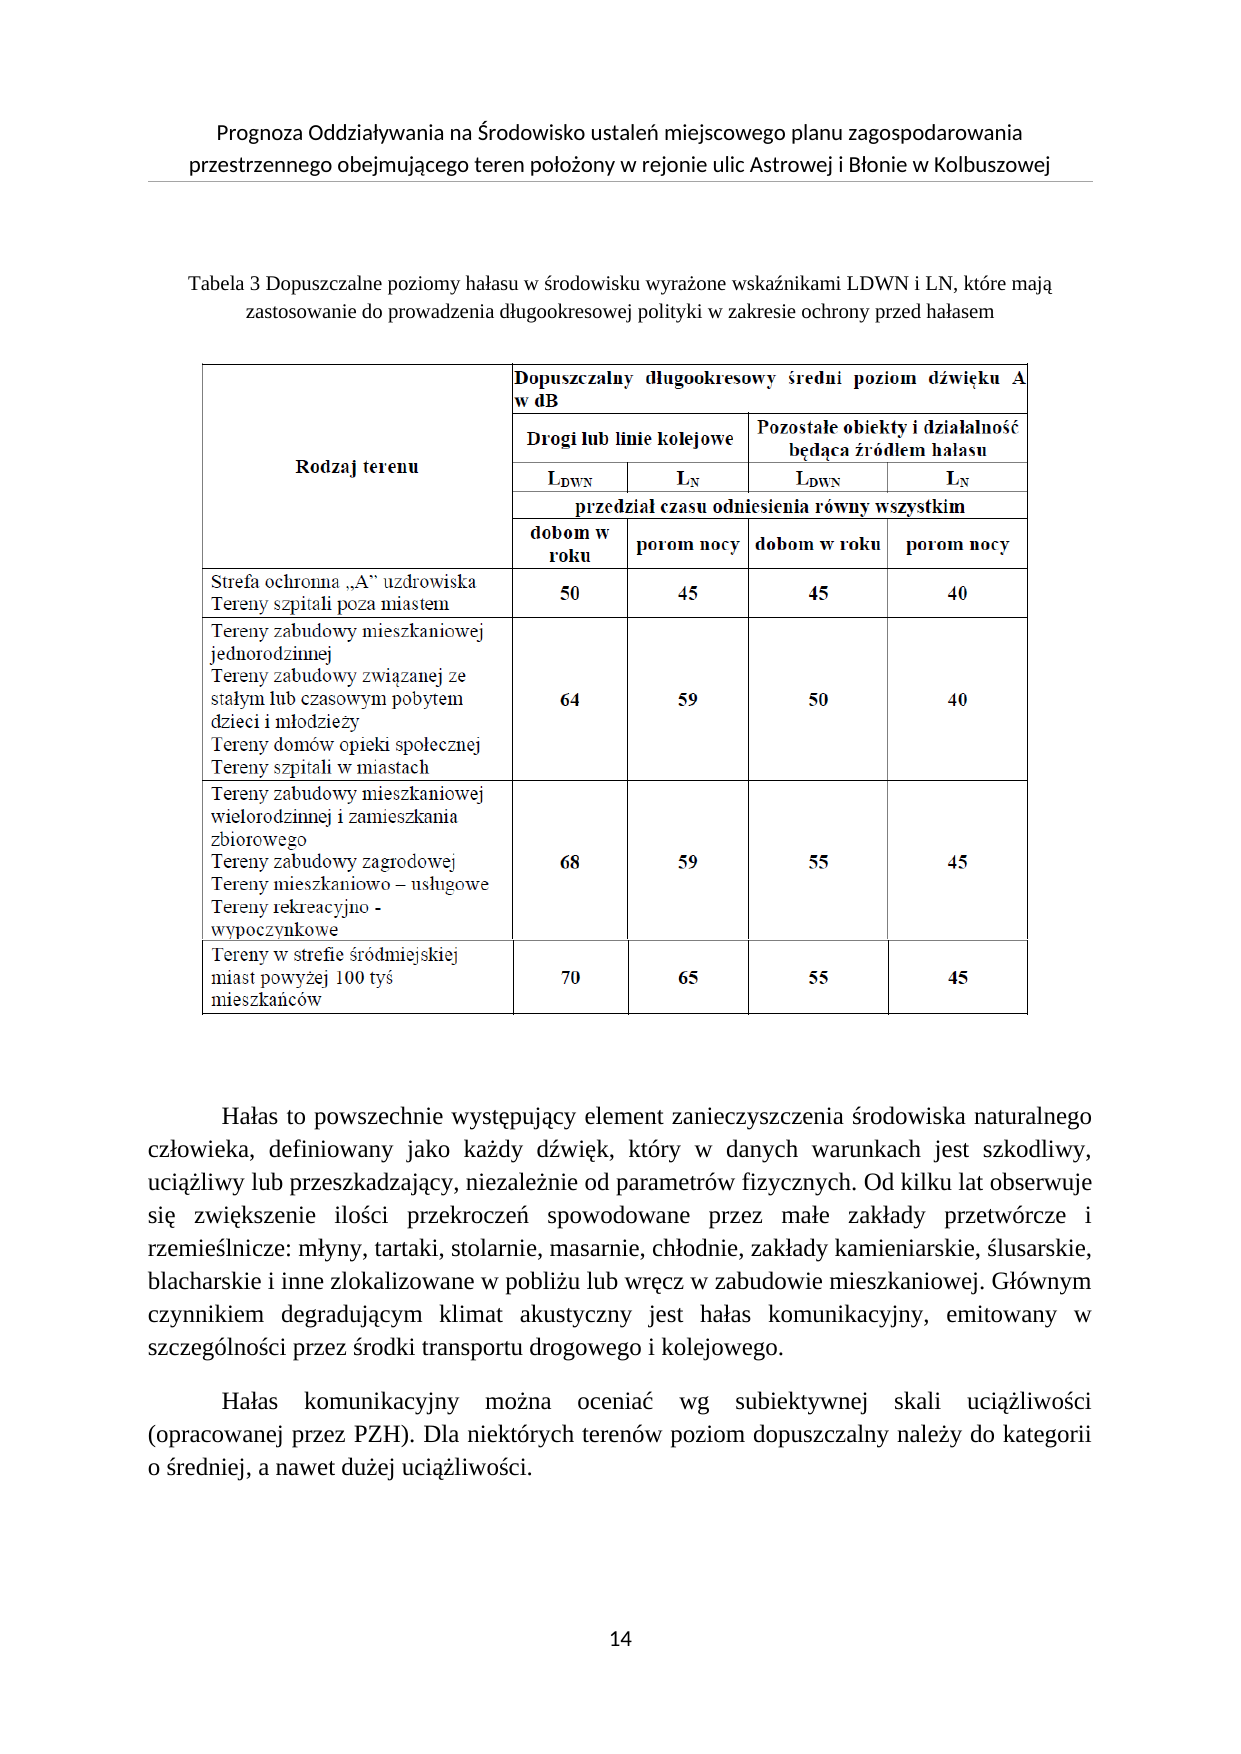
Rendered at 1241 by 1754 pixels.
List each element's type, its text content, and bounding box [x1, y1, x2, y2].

picture [183, 354, 1032, 939]
text Hałas to powszechnie występujący element zanieczyszczenia środowiska naturalnego człowieka, definiowany jako każdy dźwięk, który w danych warunkach jest szkodliwy, uciążliwy lub przeszkadzający, niezależnie od parametrów fizycznych. Od kilku lat obserwuje się zwiększenie ilości przekroczeń spowodowane przez małe zakłady przetwórcze i rzemieślnicze: młyny, tartaki, stolarnie, masarnie, chłodnie, zakłady kamieniarskie, ślusarskie, blacharskie i inne zlokalizowane w pobliżu lub wręcz w zabudowie mieszkaniowej. Głównym czynnikiem degradującym klimat akustyczny jest hałas komunikacyjny, emitowany w szczególności przez środki transportu drogowego i kolejowego. [148, 1101, 1093, 1361]
text Hałas komunikacyjny można oceniać wg subiektywnej skali uciążliwości (opracowanej przez PZH). Dla niektórych terenów poziom dopuszczalny należy do kategorii o średniej, a nawet dużej uciążliwości. [148, 1386, 1093, 1481]
picture [186, 940, 1035, 1026]
text Tabela 3 Dopuszczalne poziomy hałasu w środowisku wyrażone wskaźnikami LDWN i LN, które mają zastosowanie do prowadzenia długookresowej polityki w zakresie ochrony przed hałasem [148, 271, 1093, 323]
